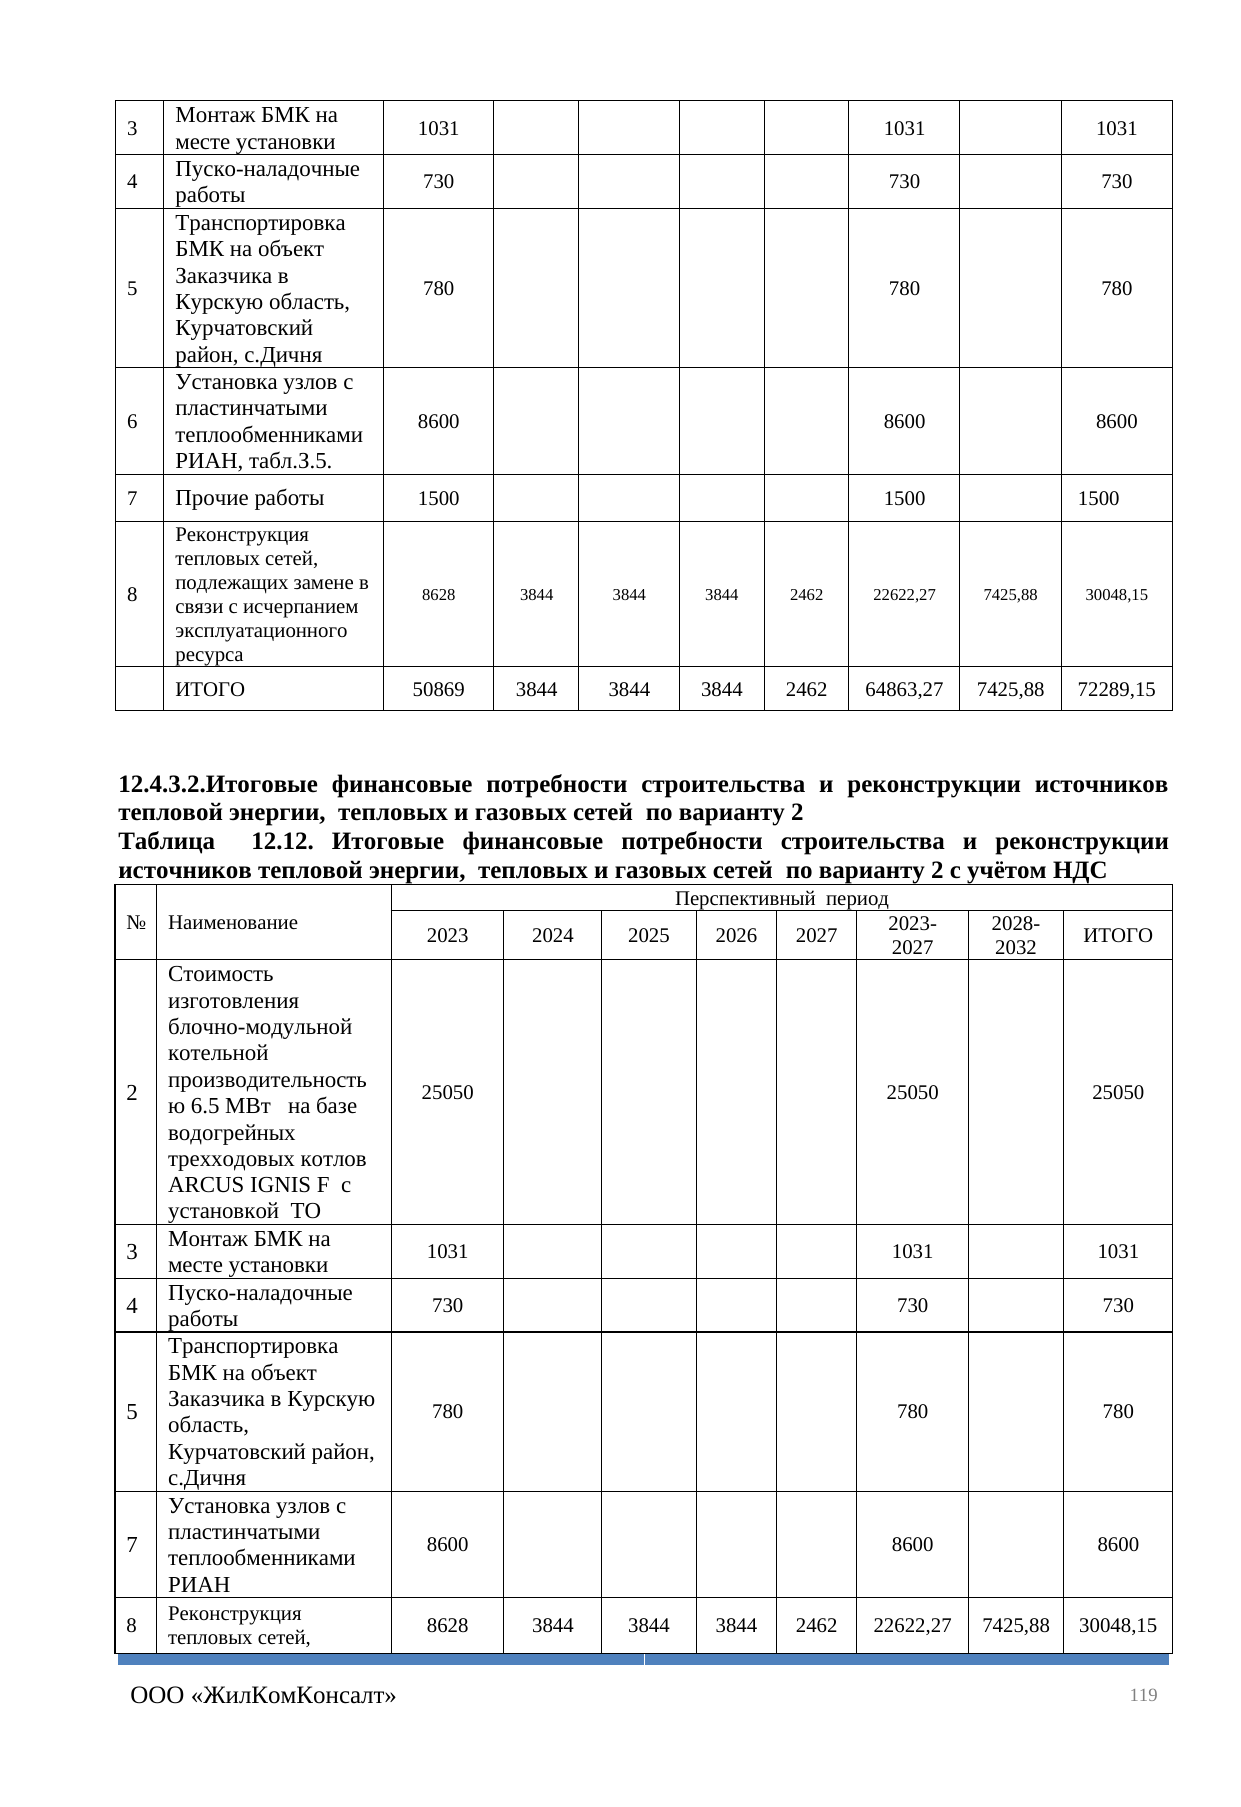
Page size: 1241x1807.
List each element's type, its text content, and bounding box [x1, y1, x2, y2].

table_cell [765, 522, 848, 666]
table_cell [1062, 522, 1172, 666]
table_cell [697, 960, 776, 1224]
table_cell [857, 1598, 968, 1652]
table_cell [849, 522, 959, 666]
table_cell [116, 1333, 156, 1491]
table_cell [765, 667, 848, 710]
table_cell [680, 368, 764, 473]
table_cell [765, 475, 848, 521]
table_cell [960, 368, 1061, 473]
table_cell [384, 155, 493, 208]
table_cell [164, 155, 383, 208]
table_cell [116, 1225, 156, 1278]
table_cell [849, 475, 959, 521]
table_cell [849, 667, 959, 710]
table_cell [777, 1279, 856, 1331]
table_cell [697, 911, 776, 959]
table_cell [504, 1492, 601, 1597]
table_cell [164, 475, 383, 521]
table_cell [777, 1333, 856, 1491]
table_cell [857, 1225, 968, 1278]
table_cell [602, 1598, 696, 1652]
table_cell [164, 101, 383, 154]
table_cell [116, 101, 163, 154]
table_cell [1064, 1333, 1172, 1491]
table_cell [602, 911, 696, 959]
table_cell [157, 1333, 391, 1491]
text 12.4.3.2.Итоговые финансовые потребности строительства и реконструкции источников тепловой энергии, тепловых и газовых сетей по варианту 2 [118, 769, 1169, 826]
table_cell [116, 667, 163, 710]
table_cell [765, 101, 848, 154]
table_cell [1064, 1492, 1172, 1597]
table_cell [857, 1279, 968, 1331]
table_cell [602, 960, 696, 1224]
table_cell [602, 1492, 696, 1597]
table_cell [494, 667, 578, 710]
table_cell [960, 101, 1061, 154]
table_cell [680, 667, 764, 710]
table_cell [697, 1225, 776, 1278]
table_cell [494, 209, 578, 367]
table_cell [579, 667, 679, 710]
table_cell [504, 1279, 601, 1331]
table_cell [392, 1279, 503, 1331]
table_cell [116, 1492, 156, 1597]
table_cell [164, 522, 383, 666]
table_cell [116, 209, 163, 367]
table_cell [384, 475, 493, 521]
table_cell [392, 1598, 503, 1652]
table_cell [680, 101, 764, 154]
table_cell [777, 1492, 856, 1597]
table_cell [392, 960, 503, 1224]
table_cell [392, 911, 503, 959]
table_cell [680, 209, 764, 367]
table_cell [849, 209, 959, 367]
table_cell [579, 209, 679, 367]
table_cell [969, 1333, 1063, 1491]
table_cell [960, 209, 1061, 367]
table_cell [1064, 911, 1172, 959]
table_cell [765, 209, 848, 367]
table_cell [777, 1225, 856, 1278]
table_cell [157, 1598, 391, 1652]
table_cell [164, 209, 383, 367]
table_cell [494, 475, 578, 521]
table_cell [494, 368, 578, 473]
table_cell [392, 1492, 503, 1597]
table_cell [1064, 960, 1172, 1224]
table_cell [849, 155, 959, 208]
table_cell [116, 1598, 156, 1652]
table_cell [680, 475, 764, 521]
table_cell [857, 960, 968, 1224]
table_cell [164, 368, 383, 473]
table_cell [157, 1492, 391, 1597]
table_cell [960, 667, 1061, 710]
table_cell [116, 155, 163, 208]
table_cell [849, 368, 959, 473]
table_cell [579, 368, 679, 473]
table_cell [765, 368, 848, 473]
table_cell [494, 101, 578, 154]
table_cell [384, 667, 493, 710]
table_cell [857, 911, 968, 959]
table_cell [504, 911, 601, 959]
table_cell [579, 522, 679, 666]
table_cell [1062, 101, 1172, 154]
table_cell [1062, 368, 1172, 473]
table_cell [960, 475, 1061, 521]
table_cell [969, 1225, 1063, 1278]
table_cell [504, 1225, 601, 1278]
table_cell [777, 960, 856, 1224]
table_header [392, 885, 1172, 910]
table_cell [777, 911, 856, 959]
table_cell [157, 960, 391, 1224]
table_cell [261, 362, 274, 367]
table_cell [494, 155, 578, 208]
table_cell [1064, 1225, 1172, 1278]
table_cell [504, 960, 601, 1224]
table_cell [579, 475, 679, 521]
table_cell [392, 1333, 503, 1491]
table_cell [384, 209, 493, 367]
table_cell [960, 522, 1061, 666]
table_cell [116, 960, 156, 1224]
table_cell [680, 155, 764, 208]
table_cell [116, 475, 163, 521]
text Таблица 12.12. Итоговые финансовые потребности строительства и реконструкции источников тепловой энергии, тепловых и газовых сетей по варианту 2 с учётом НДС [118, 826, 1169, 884]
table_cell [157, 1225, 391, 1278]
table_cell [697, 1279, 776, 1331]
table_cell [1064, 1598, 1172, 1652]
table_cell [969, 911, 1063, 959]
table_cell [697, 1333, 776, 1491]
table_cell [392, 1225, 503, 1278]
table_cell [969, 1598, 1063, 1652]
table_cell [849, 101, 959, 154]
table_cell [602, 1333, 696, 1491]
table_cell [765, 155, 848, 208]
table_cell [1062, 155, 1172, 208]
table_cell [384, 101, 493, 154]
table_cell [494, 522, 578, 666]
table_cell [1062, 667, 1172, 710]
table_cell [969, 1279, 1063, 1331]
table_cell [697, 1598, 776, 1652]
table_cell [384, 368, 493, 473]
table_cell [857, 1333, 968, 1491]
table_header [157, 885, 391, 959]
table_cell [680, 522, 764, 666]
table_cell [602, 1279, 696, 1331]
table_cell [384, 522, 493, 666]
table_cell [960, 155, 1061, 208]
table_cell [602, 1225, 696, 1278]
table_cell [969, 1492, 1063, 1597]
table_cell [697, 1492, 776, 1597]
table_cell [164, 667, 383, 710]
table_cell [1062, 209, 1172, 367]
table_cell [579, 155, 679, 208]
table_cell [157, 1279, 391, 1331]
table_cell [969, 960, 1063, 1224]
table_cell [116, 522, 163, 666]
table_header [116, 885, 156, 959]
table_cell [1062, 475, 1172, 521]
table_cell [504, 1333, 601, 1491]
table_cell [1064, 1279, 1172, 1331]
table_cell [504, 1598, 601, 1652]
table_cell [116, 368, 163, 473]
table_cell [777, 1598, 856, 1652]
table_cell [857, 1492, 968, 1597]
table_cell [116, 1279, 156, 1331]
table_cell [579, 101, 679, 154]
